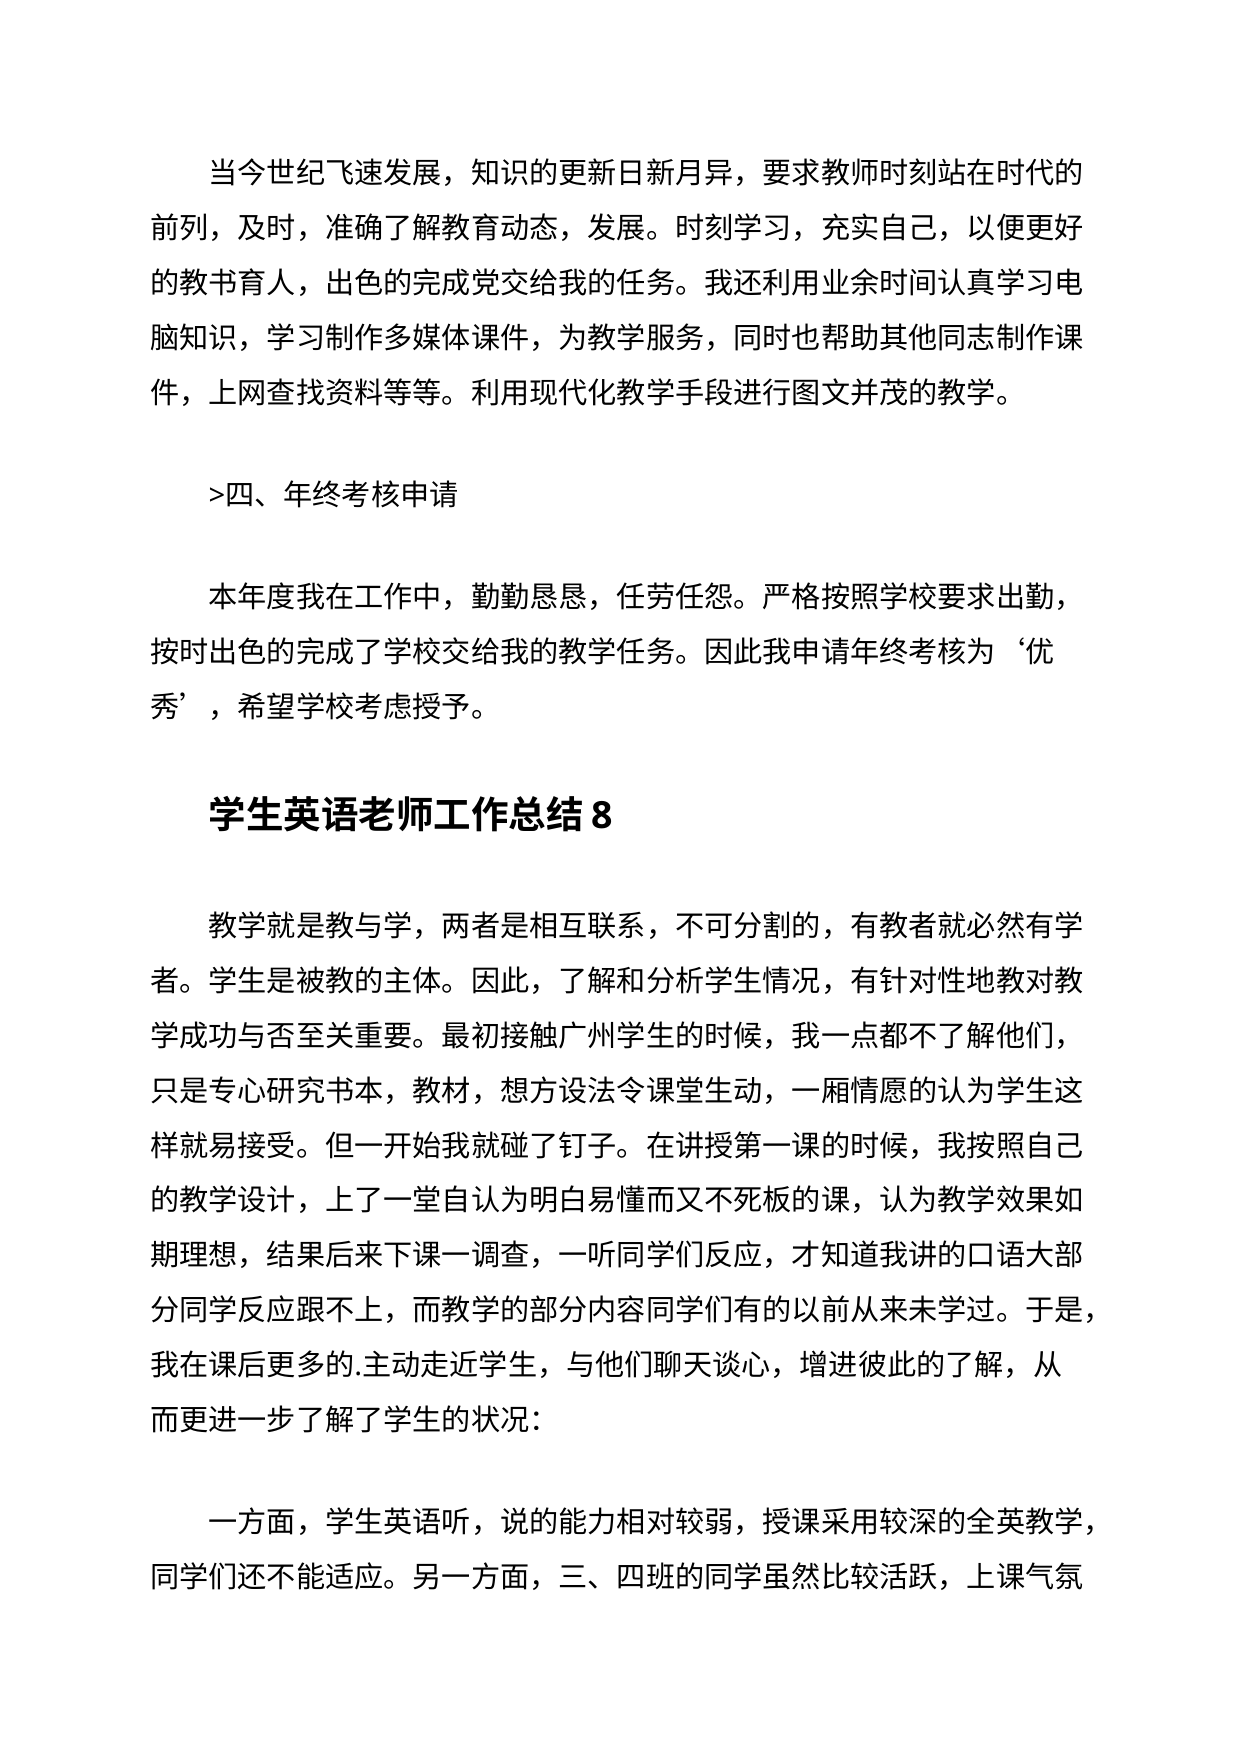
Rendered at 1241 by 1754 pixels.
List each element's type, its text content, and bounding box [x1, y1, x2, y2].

text 本年度我在工作中，勤勤恳恳，任劳任怨。严格按照学校要求出勤，按时出色的完成了学校交给我的教学任务。因此我申请年终考核为‘优秀’，希望学校考虑授予。 [150, 573, 1090, 725]
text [150, 1498, 1090, 1596]
text 当今世纪飞速发展，知识的更新日新月异，要求教师时刻站在时代的前列，及时，准确了解教育动态，发展。时刻学习，充实自己，以便更好的教书育人，出色的完成党交给我的任务。我还利用业余时间认真学习电脑知识，学习制作多媒体课件，为教学服务，同时也帮助其他同志制作课件，上网查找资料等等。利用现代化教学手段进行图文并茂的教学。 [150, 150, 1090, 412]
text 学生英语老师工作总结8 [150, 785, 1090, 839]
text >四、年终考核申请 [150, 471, 1090, 514]
text 教学就是教与学，两者是相互联系，不可分割的，有教者就必然有学者。学生是被教的主体。因此，了解和分析学生情况，有针对性地教对教学成功与否至关重要。最初接触广州学生的时候，我一点都不了解他们，只是专心研究书本，教材，想方设法令课堂生动，一厢情愿的认为学生这样就易接受。但一开始我就碰了钉子。在讲授第一课的时候，我按照自己的教学设计，上了一堂自认为明白易懂而又不死板的课，认为教学效果如期理想，结果后来下课一调查，一听同学们反应，才知道我讲的口语大部分同学反应跟不上，而教学的部分内容同学们有的以前从来未学过。于是，我在课后更多的.主动走近学生，与他们聊天谈心，增进彼此的了解，从而更进一步了解了学生的状况： [150, 902, 1090, 1439]
